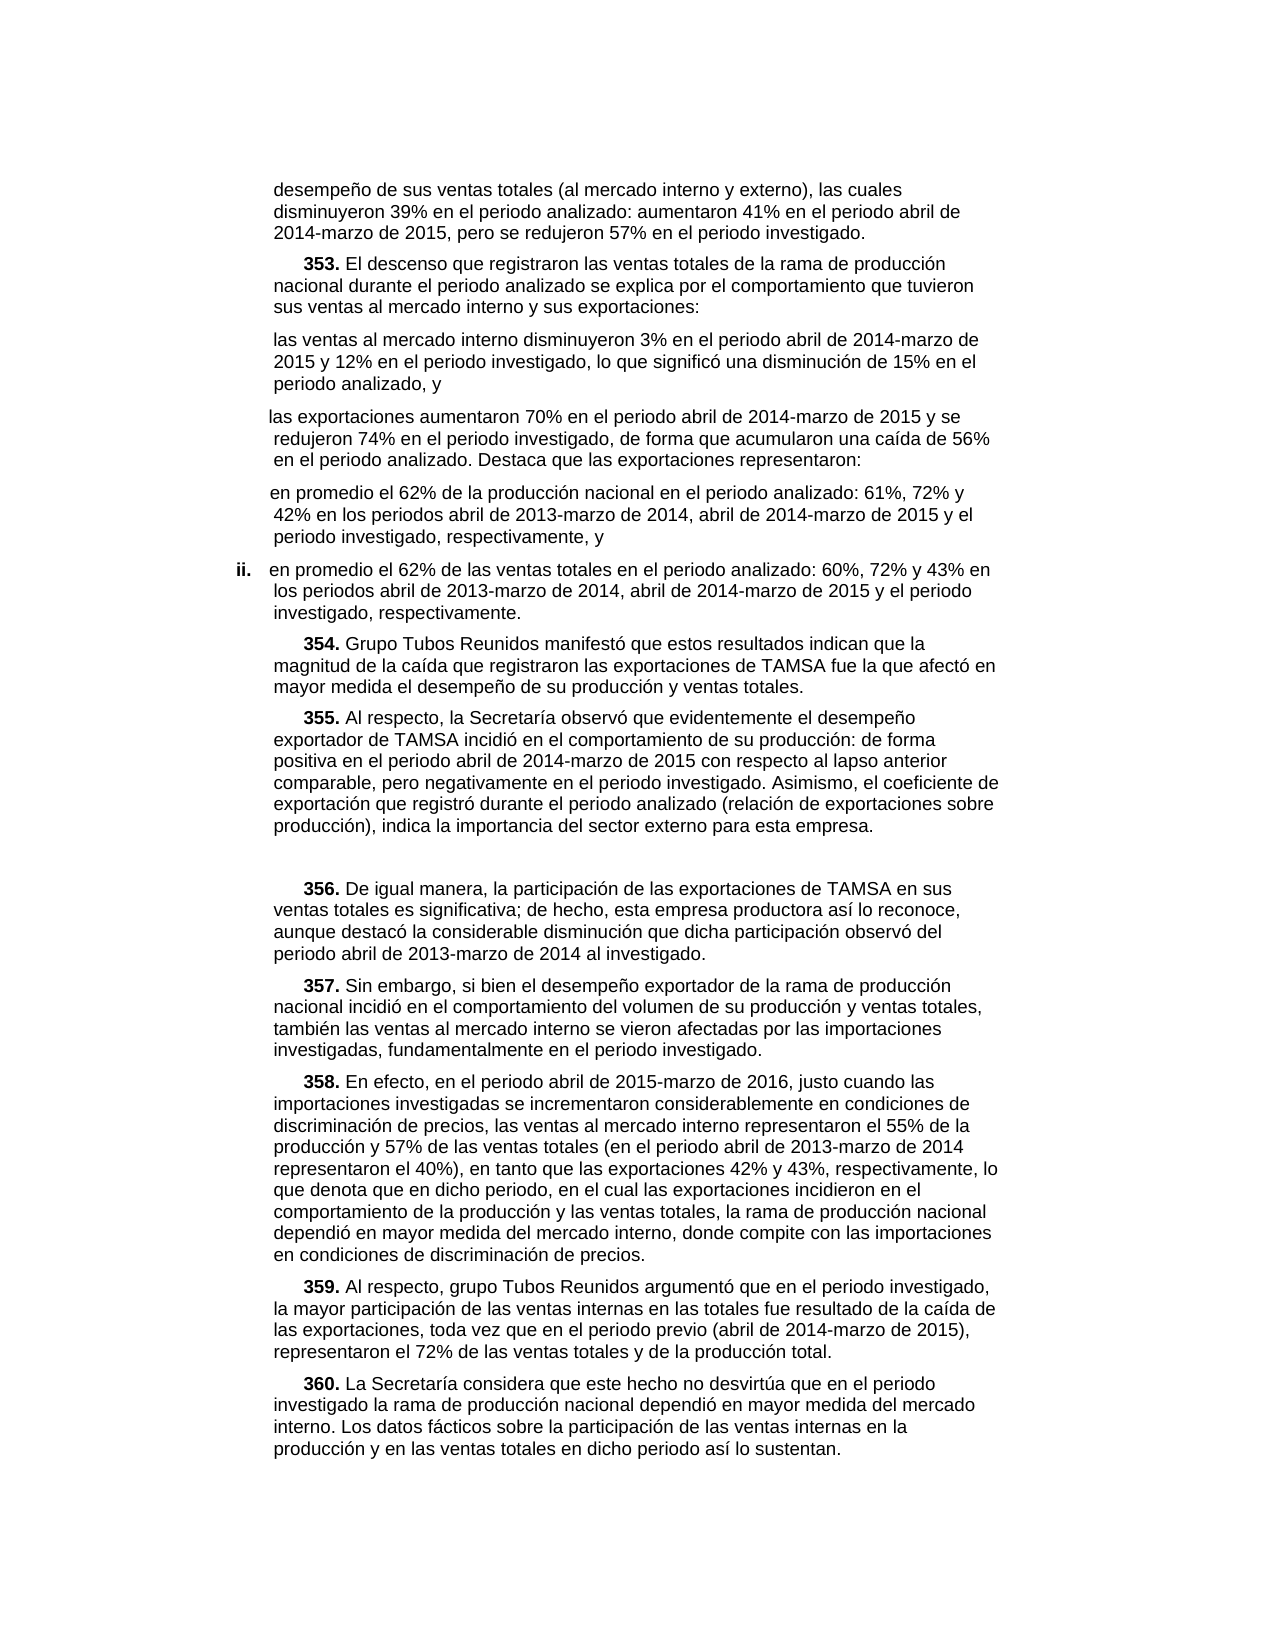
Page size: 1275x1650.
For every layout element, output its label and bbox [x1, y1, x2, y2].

table_header [200, 148, 1075, 1501]
